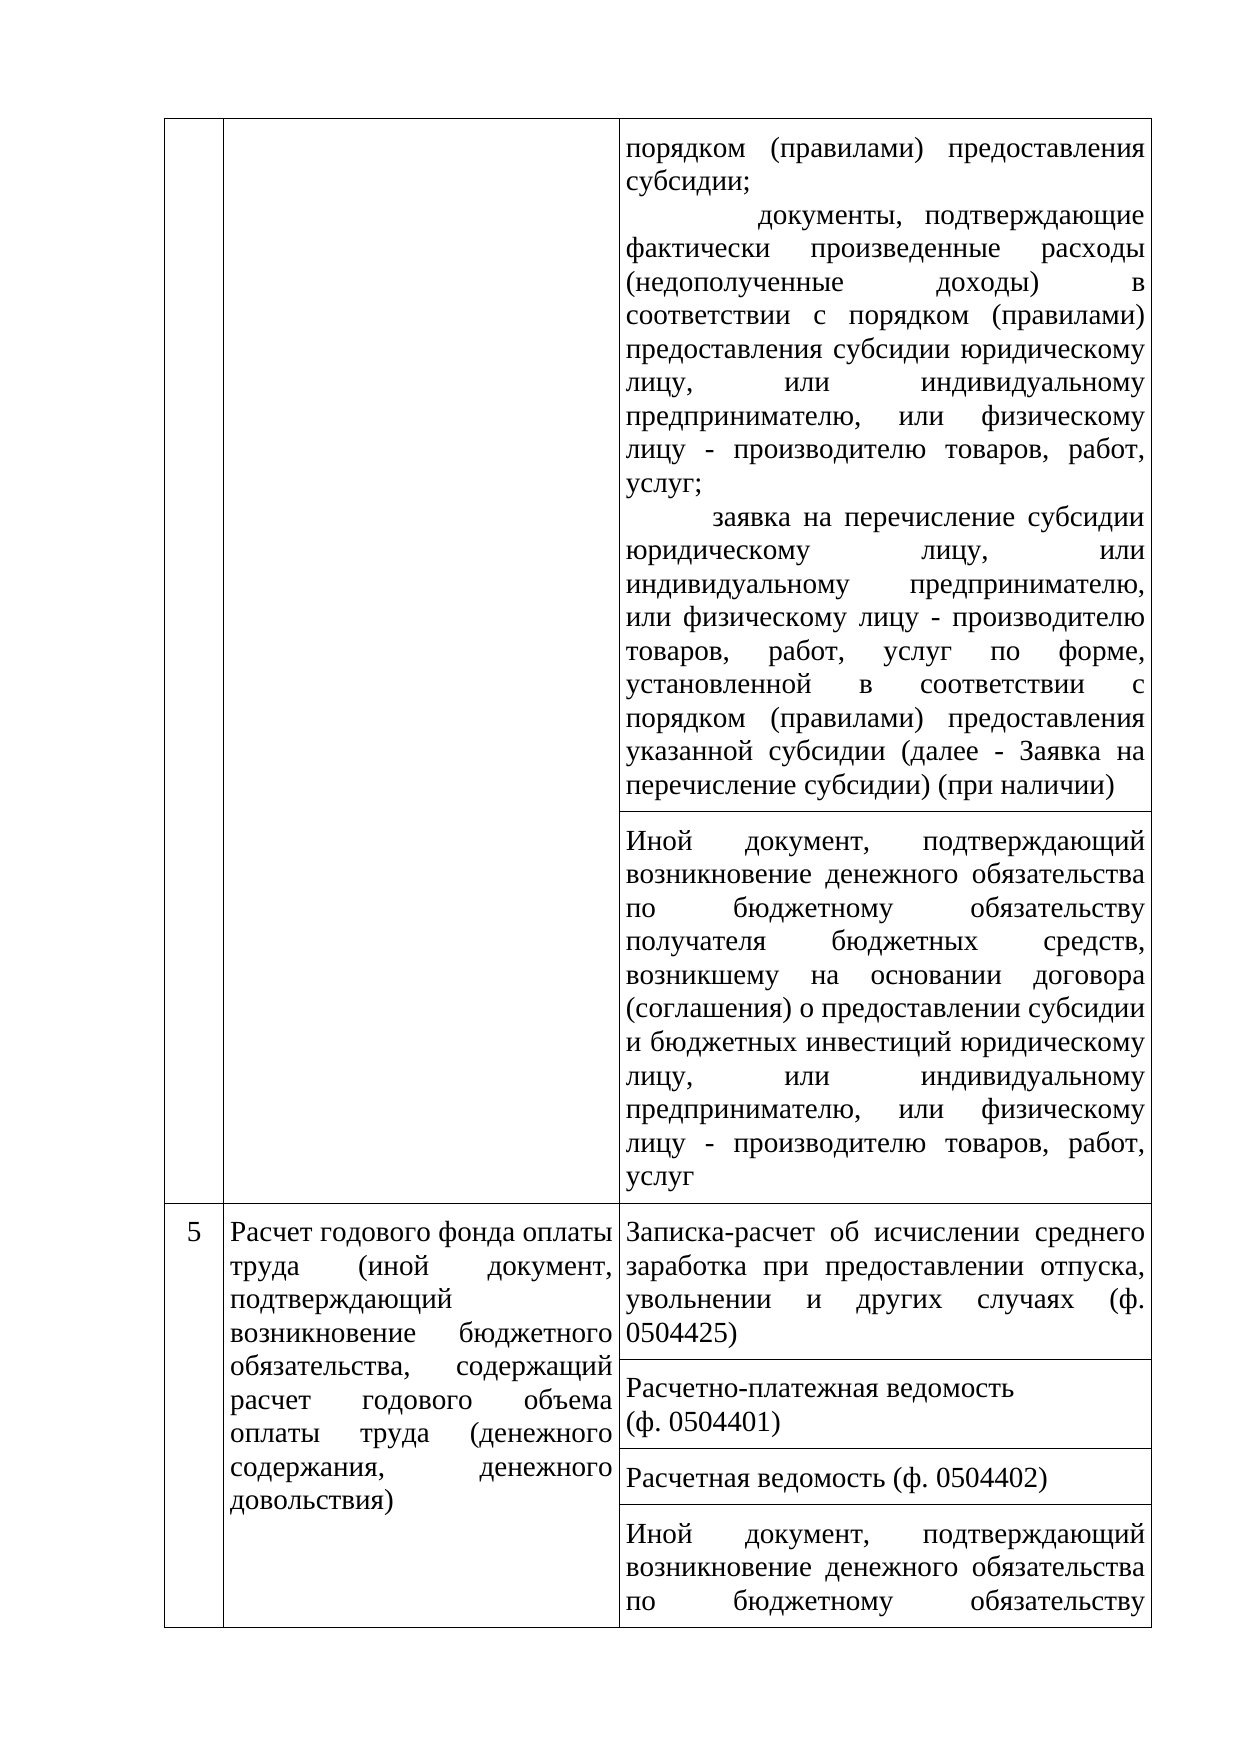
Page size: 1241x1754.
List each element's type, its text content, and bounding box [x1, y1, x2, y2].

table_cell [620, 1505, 1151, 1627]
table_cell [620, 119, 1151, 811]
table_cell Иной документ, подтверждающий возникновение денежного обязательства по бюджетному обязательству получателя бюджетных средств, возникшему на основании договора (соглашения) о предоставлении субсидии и бюджетных инвестиций юридическому лицу, или индивидуальному предпринимателю, или физическому лицу - производителю товаров, работ, услуг [620, 812, 1151, 1202]
table_cell Расчетно-платежная ведомость (ф. 0504401) [620, 1360, 1151, 1448]
table_cell [165, 119, 223, 1202]
table_cell 5 [165, 1204, 223, 1627]
table_cell [224, 119, 619, 1202]
table_cell Расчет годового фонда оплаты труда (иной документ, подтверждающий возникновение бюджетного обязательства, содержащий расчет годового объема оплаты труда (денежного содержания, денежного довольствия) [224, 1204, 619, 1627]
table_cell Расчетная ведомость (ф. 0504402) [620, 1449, 1151, 1504]
table_cell Записка-расчет об исчислении среднего заработка при предоставлении отпуска, увольнении и других случаях (ф. 0504425) [620, 1204, 1151, 1359]
